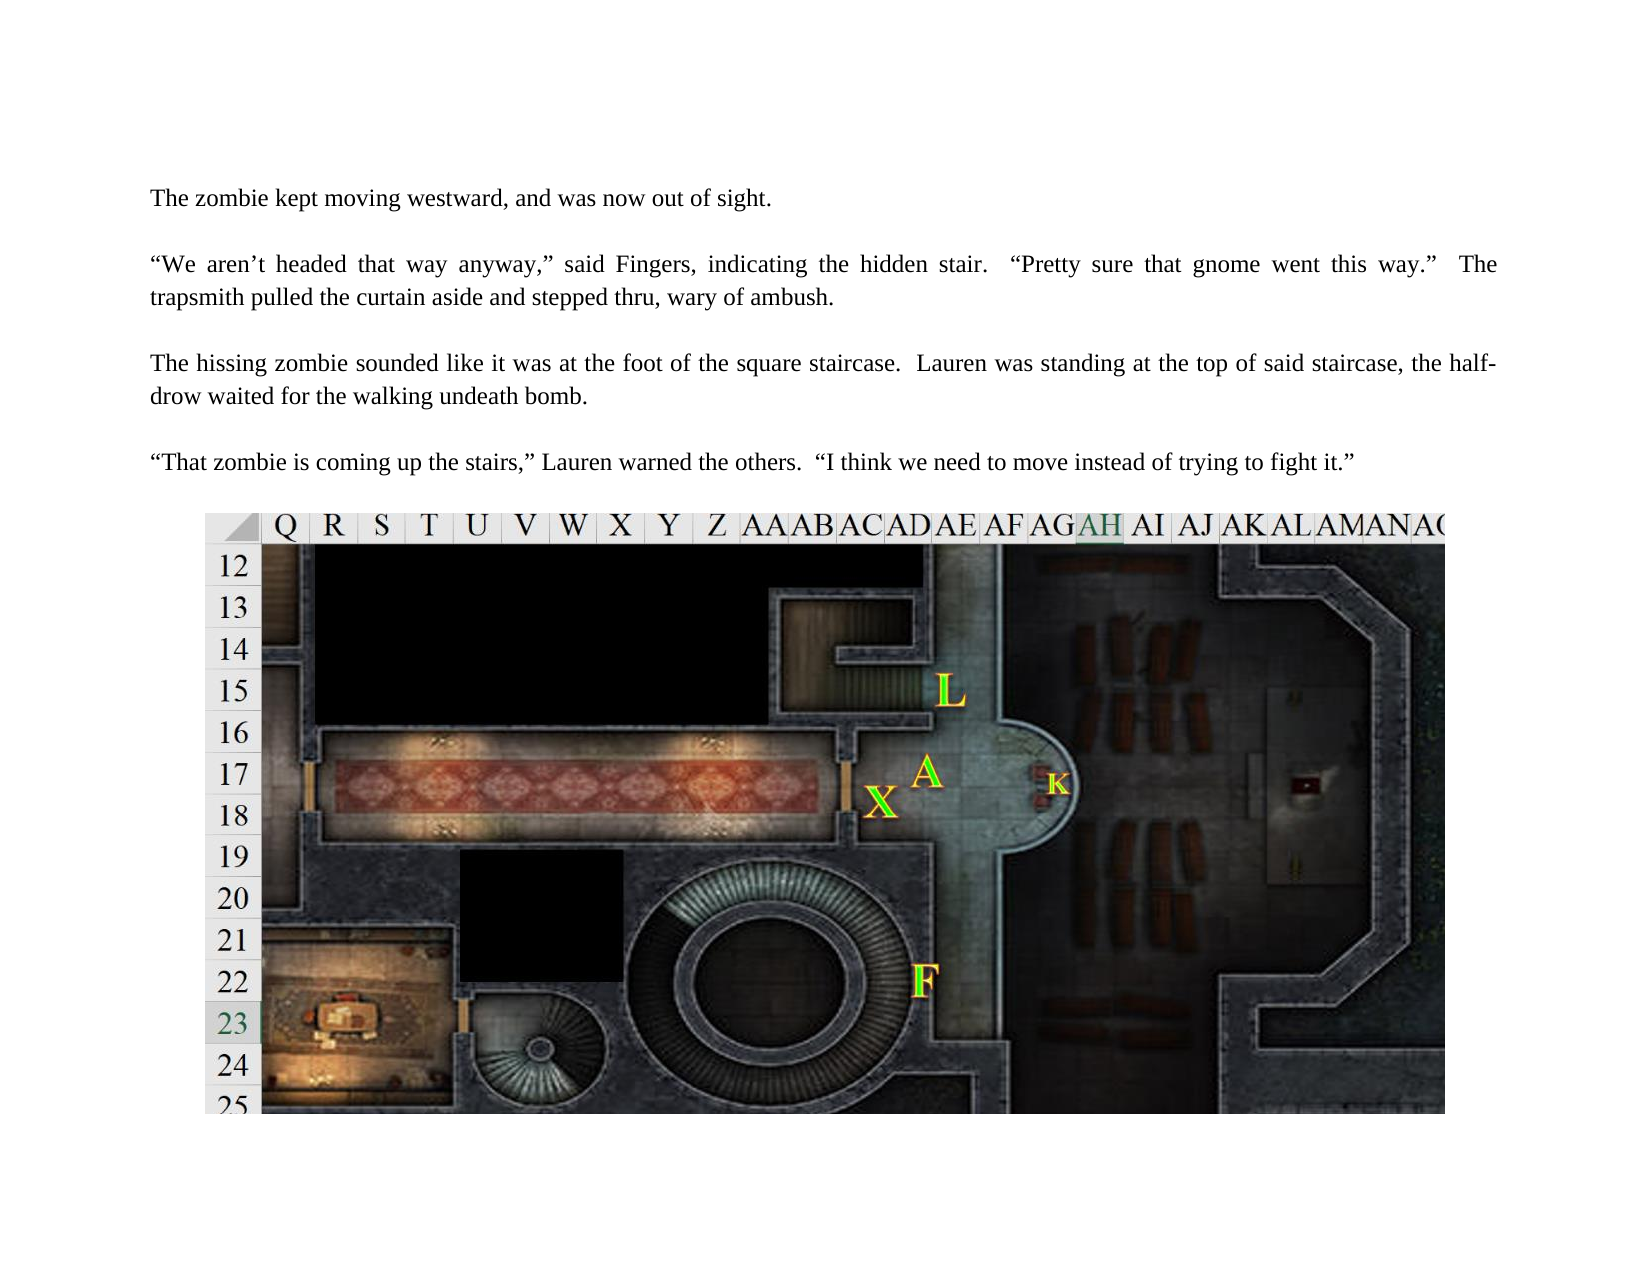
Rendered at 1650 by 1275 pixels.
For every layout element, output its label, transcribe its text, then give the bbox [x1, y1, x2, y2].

text “We aren’t headed that way anyway,” said Fingers, indicating the hidden stair. “Pretty sure that gnome went this way.” The trapsmith pulled the curtain aside and stepped thru, wary of ambush. [150, 249, 1500, 311]
picture [205, 513, 1445, 1114]
text The zombie kept moving westward, and was now out of sight. [150, 183, 1500, 212]
text The hissing zombie sounded like it was at the foot of the square staircase. Lauren was standing at the top of said staircase, the half-drow waited for the walking undeath bomb. [150, 348, 1500, 410]
text “That zombie is coming up the stairs,” Lauren warned the others. “I think we need to move instead of trying to fight it.” [150, 447, 1500, 476]
